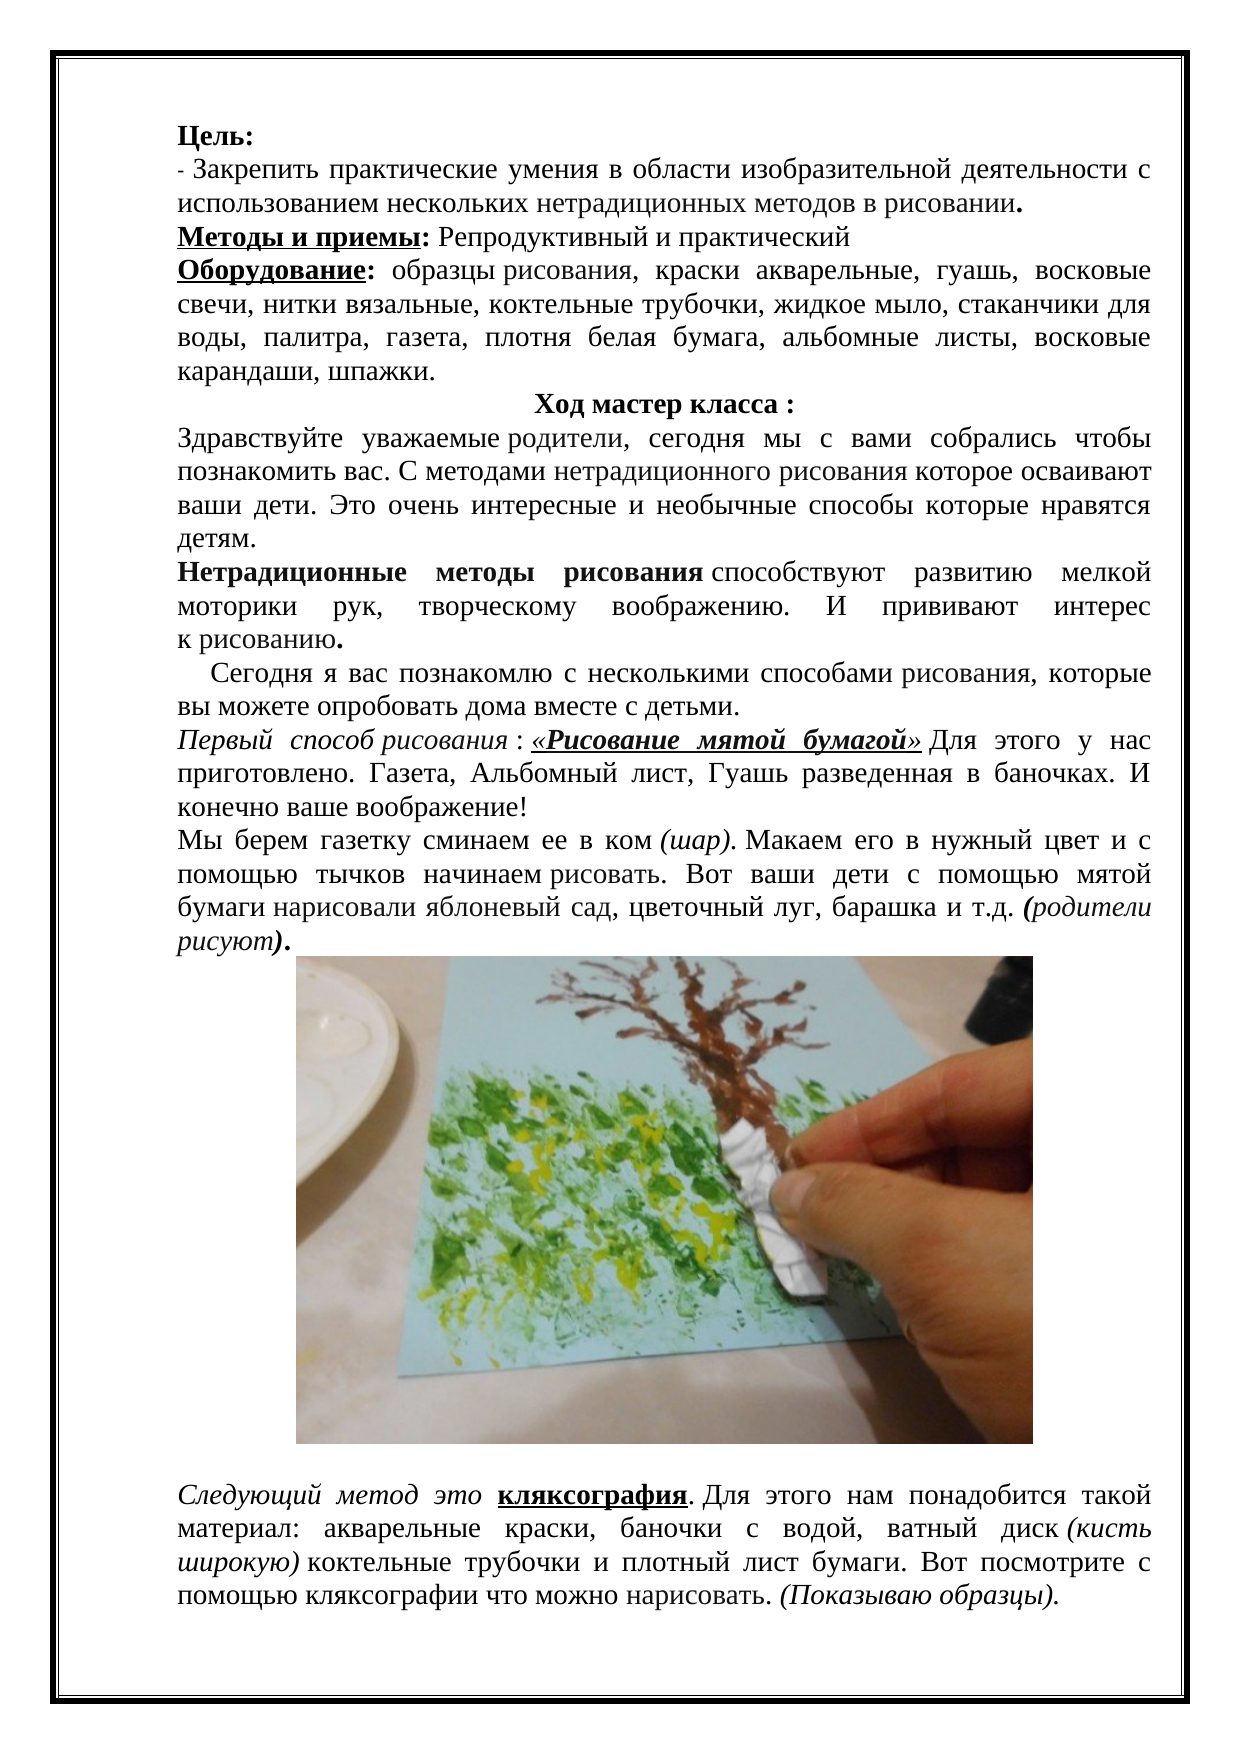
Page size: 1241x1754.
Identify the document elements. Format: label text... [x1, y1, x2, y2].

text Мы берем газетку сминаем ее в ком (шар). Макаем его в нужный цвет и с помощью тычков начинаем рисовать. Вот ваши дети с помощью мятой бумаги нарисовали яблоневый сад, цветочный луг, барашка и т.д. (родители рисуют). [177, 822, 1152, 957]
text Здравствуйте уважаемые родители, сегодня мы с вами собрались чтобы познакомить вас. С методами нетрадиционного рисования которое осваивают ваши дети. Это очень интересные и необычные способы которые нравятся детям. [177, 420, 1152, 554]
text Сегодня я вас познакомлю с несколькими способами рисования, которые вы можете опробовать дома вместе с детьми. [177, 655, 1152, 722]
text Оборудование: образцы рисования, краски акварельные, гуашь, восковые свечи, нитки вязальные, коктельные трубочки, жидкое мыло, стаканчики для воды, палитра, газета, плотня белая бумага, альбомные листы, восковые карандаши, шпажки. [177, 252, 1152, 386]
text Ход мастер класса : [177, 386, 1152, 420]
text Цель: [177, 118, 1152, 152]
text Первый способ рисования : «Рисование мятой бумагой» Для этого у нас приготовлено. Газета, Альбомный лист, Гуашь разведенная в баночках. И конечно ваше воображение! [177, 722, 1152, 822]
text Нетрадиционные методы рисования способствуют развитию мелкой моторики рук, творческому воображению. И прививают интерес к рисованию. [177, 554, 1152, 655]
text Следующий метод это кляксография. Для этого нам понадобится такой материал: акварельные краски, баночки с водой, ватный диск (кисть широкую) коктельные трубочки и плотный лист бумаги. Вот посмотрите с помощью кляксографии что можно нарисовать. (Показываю образцы). [177, 1477, 1152, 1611]
picture [296, 956, 1033, 1444]
text - Закрепить практические умения в области изобразительной деятельности с использованием нескольких нетрадиционных методов в рисовании. [177, 152, 1152, 219]
text Методы и приемы: Репродуктивный и практический [177, 219, 1152, 252]
